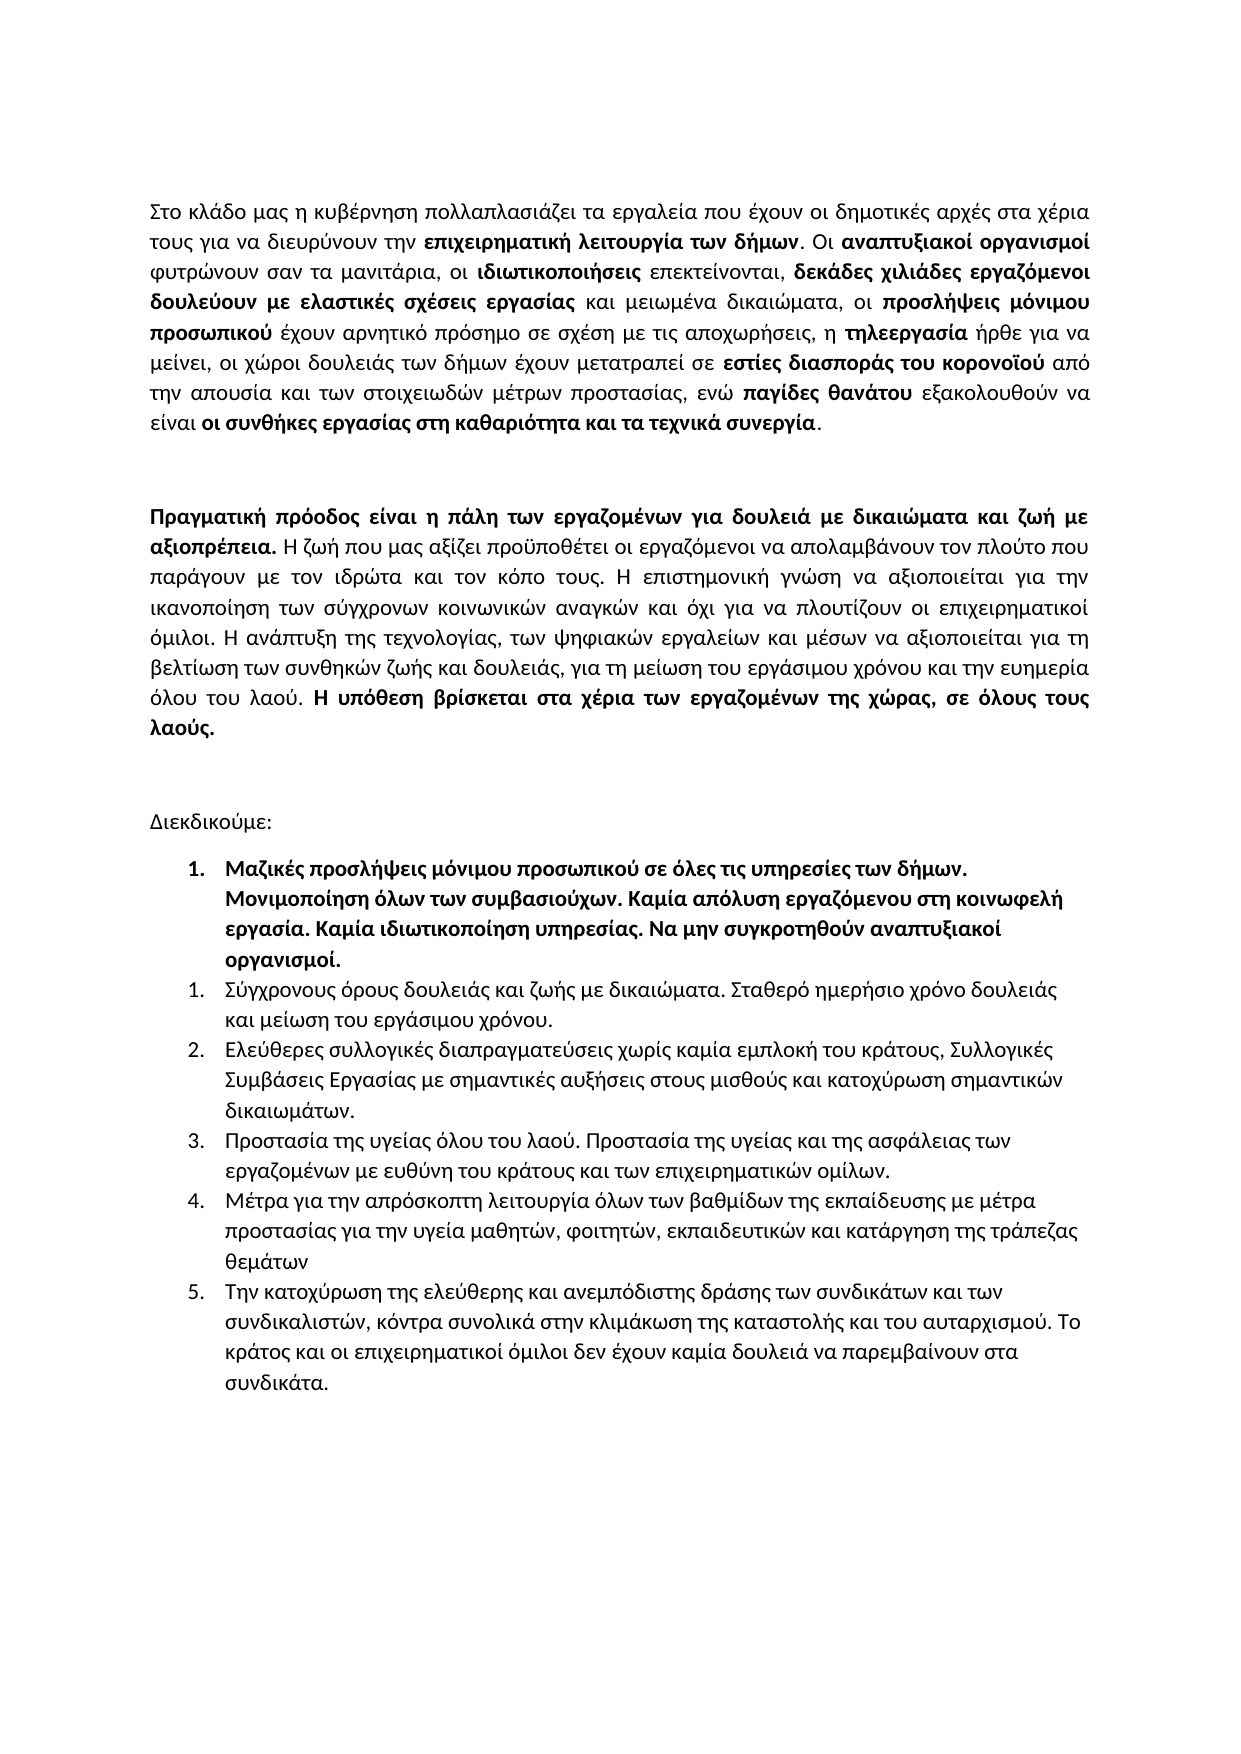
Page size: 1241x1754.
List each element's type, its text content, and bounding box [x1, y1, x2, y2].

text Διεκδικούμε: [150, 807, 1090, 835]
text Στο κλάδο μας η κυβέρνηση πολλαπλασιάζει τα εργαλεία που έχουν οι δημοτικές αρχές στα χέρια τους για να διευρύνουν την επιχειρηματική λειτουργία των δήμων. Οι αναπτυξιακοί οργανισμοί φυτρώνουν σαν τα μανιτάρια, οι ιδιωτικοποιήσεις επεκτείνονται, δεκάδες χιλιάδες εργαζόμενοι δουλεύουν με ελαστικές σχέσεις εργασίας και μειωμένα δικαιώματα, οι προσλήψεις μόνιμου προσωπικού έχουν αρνητικό πρόσημο σε σχέση με τις αποχωρήσεις, η τηλεεργασία ήρθε για να μείνει, οι χώροι δουλειάς των δήμων έχουν μετατραπεί σε εστίες διασποράς του κορονοϊού από την απουσία και των στοιχειωδών μέτρων προστασίας, ενώ παγίδες θανάτου εξακολουθούν να είναι οι συνθήκες εργασίας στη καθαριότητα και τα τεχνικά συνεργία. [150, 197, 1090, 436]
text Πραγματική πρόοδος είναι η πάλη των εργαζομένων για δουλειά με δικαιώματα και ζωή με αξιοπρέπεια. Η ζωή που μας αξίζει προϋποθέτει οι εργαζόμενοι να απολαμβάνουν τον πλούτο που παράγουν με τον ιδρώτα και τον κόπο τους. Η επιστημονική γνώση να αξιοποιείται για την ικανοποίηση των σύγχρονων κοινωνικών αναγκών και όχι για να πλουτίζουν οι επιχειρηματικοί όμιλοι. Η ανάπτυξη της τεχνολογίας, των ψηφιακών εργαλείων και μέσων να αξιοποιείται για τη βελτίωση των συνθηκών ζωής και δουλειάς, για τη μείωση του εργάσιμου χρόνου και την ευημερία όλου του λαού. Η υπόθεση βρίσκεται στα χέρια των εργαζομένων της χώρας, σε όλους τους λαούς. [150, 502, 1090, 742]
list Σύγχρονους όρους δουλειάς και ζωής με δικαιώματα. Σταθερό ημερήσιο χρόνο δουλειάς και μείωση του εργάσιμου χρόνου. [187, 975, 1090, 1033]
list Μαζικές προσλήψεις μόνιμου προσωπικού σε όλες τις υπηρεσίες των δήμων. Μονιμοποίηση όλων των συμβασιούχων. Καμία απόλυση εργαζόμενου στη κοινωφελή εργασία. Καμία ιδιωτικοποίηση υπηρεσίας. Να μην συγκροτηθούν αναπτυξιακοί οργανισμοί. [187, 854, 1090, 973]
list Προστασία της υγείας όλου του λαού. Προστασία της υγείας και της ασφάλειας των εργαζομένων με ευθύνη του κράτους και των επιχειρηματικών ομίλων. [187, 1126, 1090, 1184]
list Την κατοχύρωση της ελεύθερης και ανεμπόδιστης δράσης των συνδικάτων και των συνδικαλιστών, κόντρα συνολικά στην κλιμάκωση της καταστολής και του αυταρχισμού. Το κράτος και οι επιχειρηματικοί όμιλοι δεν έχουν καμία δουλειά να παρεμβαίνουν στα συνδικάτα. [187, 1277, 1090, 1396]
list Μέτρα για την απρόσκοπτη λειτουργία όλων των βαθμίδων της εκπαίδευσης με μέτρα προστασίας για την υγεία μαθητών, φοιτητών, εκπαιδευτικών και κατάργηση της τράπεζας θεμάτων [187, 1186, 1090, 1275]
list Ελεύθερες συλλογικές διαπραγματεύσεις χωρίς καμία εμπλοκή του κράτους, Συλλογικές Συμβάσεις Εργασίας με σημαντικές αυξήσεις στους μισθούς και κατοχύρωση σημαντικών δικαιωμάτων. [187, 1035, 1090, 1124]
